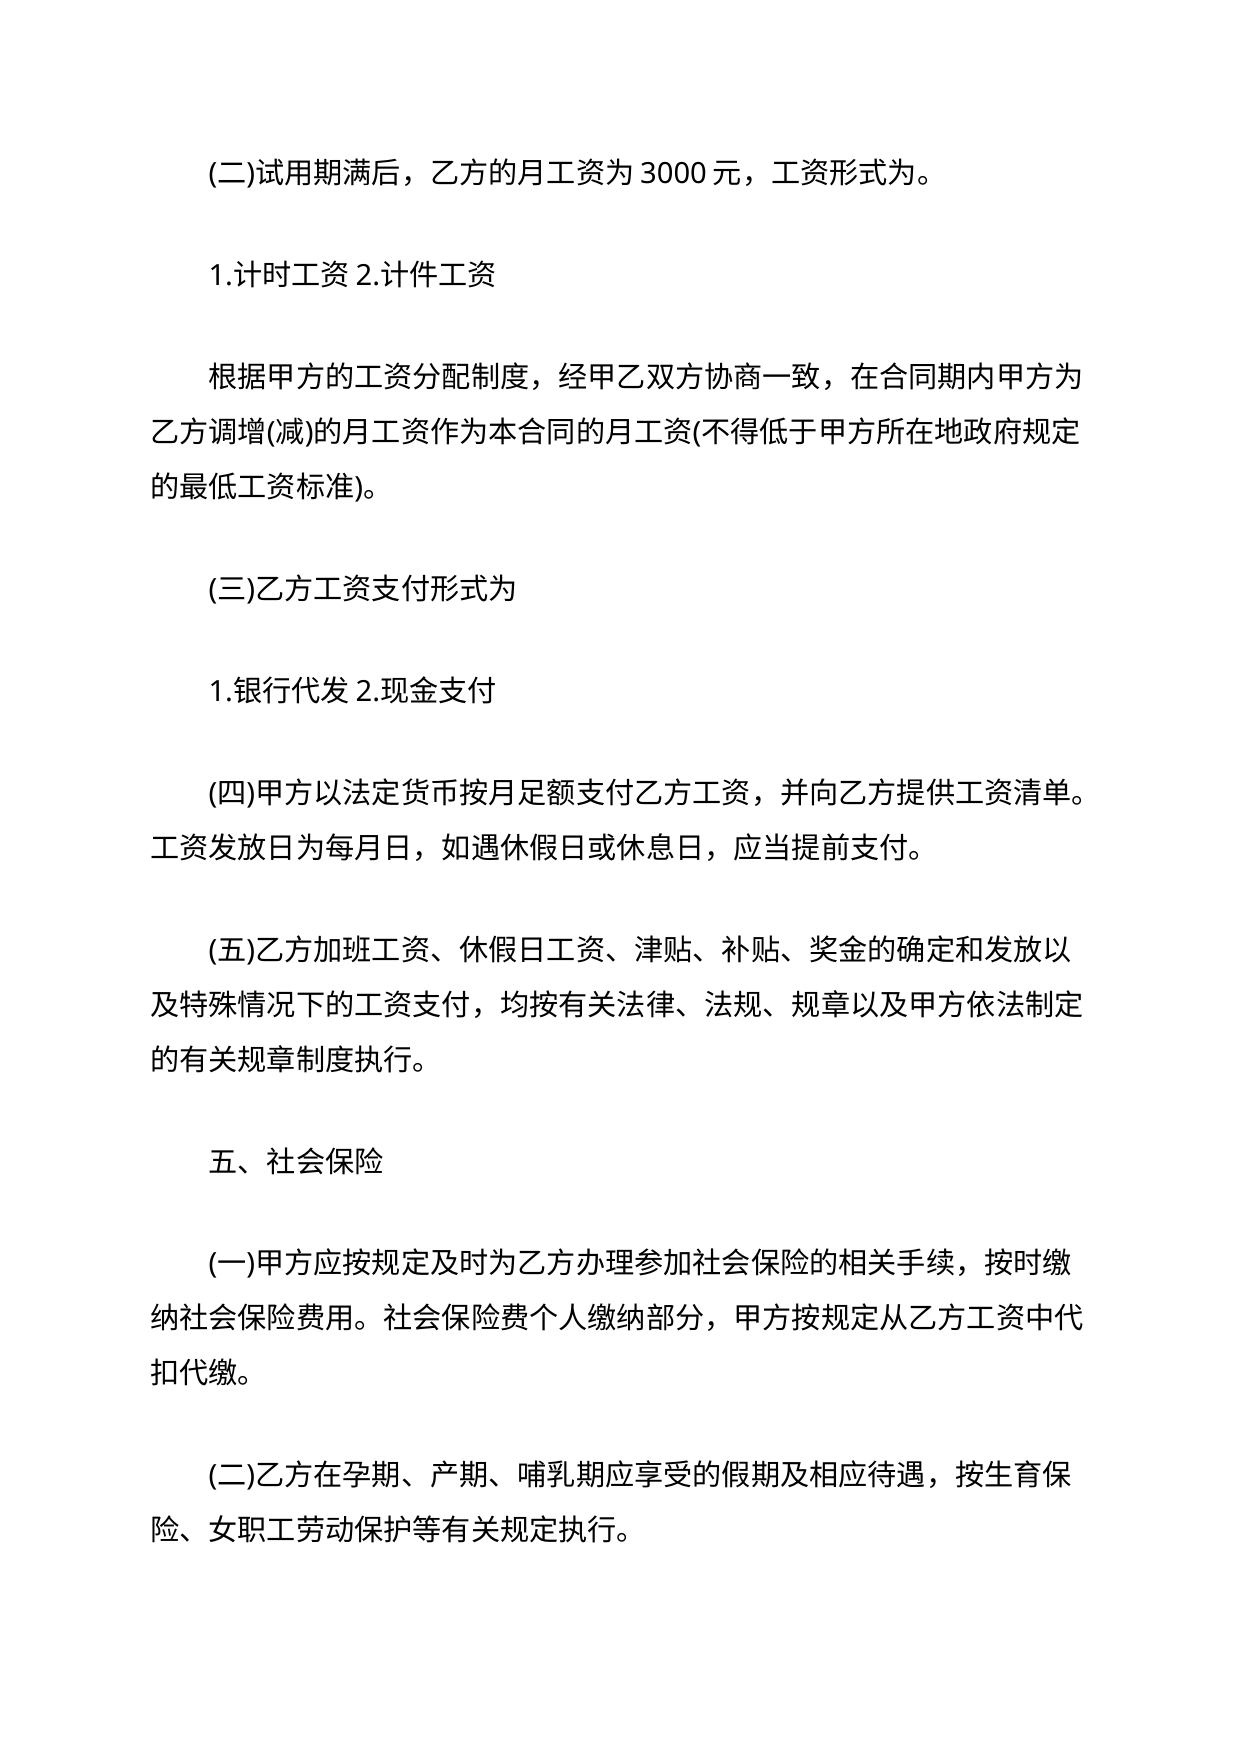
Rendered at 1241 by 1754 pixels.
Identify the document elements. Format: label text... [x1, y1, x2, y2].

text 根据甲方的工资分配制度，经甲乙双方协商一致，在合同期内甲方为乙方调增(减)的月工资作为本合同的月工资(不得低于甲方所在地政府规定的最低工资标准)。 [150, 354, 1090, 506]
text (三)乙方工资支付形式为 [150, 566, 1090, 608]
text (四)甲方以法定货币按月足额支付乙方工资，并向乙方提供工资清单。工资发放日为每月日，如遇休假日或休息日，应当提前支付。 [150, 770, 1090, 867]
text (二)试用期满后，乙方的月工资为3000元，工资形式为。 [150, 150, 1090, 192]
text 1.计时工资2.计件工资 [150, 252, 1090, 294]
text 1.银行代发2.现金支付 [150, 668, 1090, 710]
text (二)乙方在孕期、产期、哺乳期应享受的假期及相应待遇，按生育保险、女职工劳动保护等有关规定执行。 [150, 1452, 1090, 1549]
text (五)乙方加班工资、休假日工资、津贴、补贴、奖金的确定和发放以及特殊情况下的工资支付，均按有关法律、法规、规章以及甲方依法制定的有关规章制度执行。 [150, 927, 1090, 1079]
text (一)甲方应按规定及时为乙方办理参加社会保险的相关手续，按时缴纳社会保险费用。社会保险费个人缴纳部分，甲方按规定从乙方工资中代扣代缴。 [150, 1240, 1090, 1392]
text 五、社会保险 [150, 1138, 1090, 1181]
